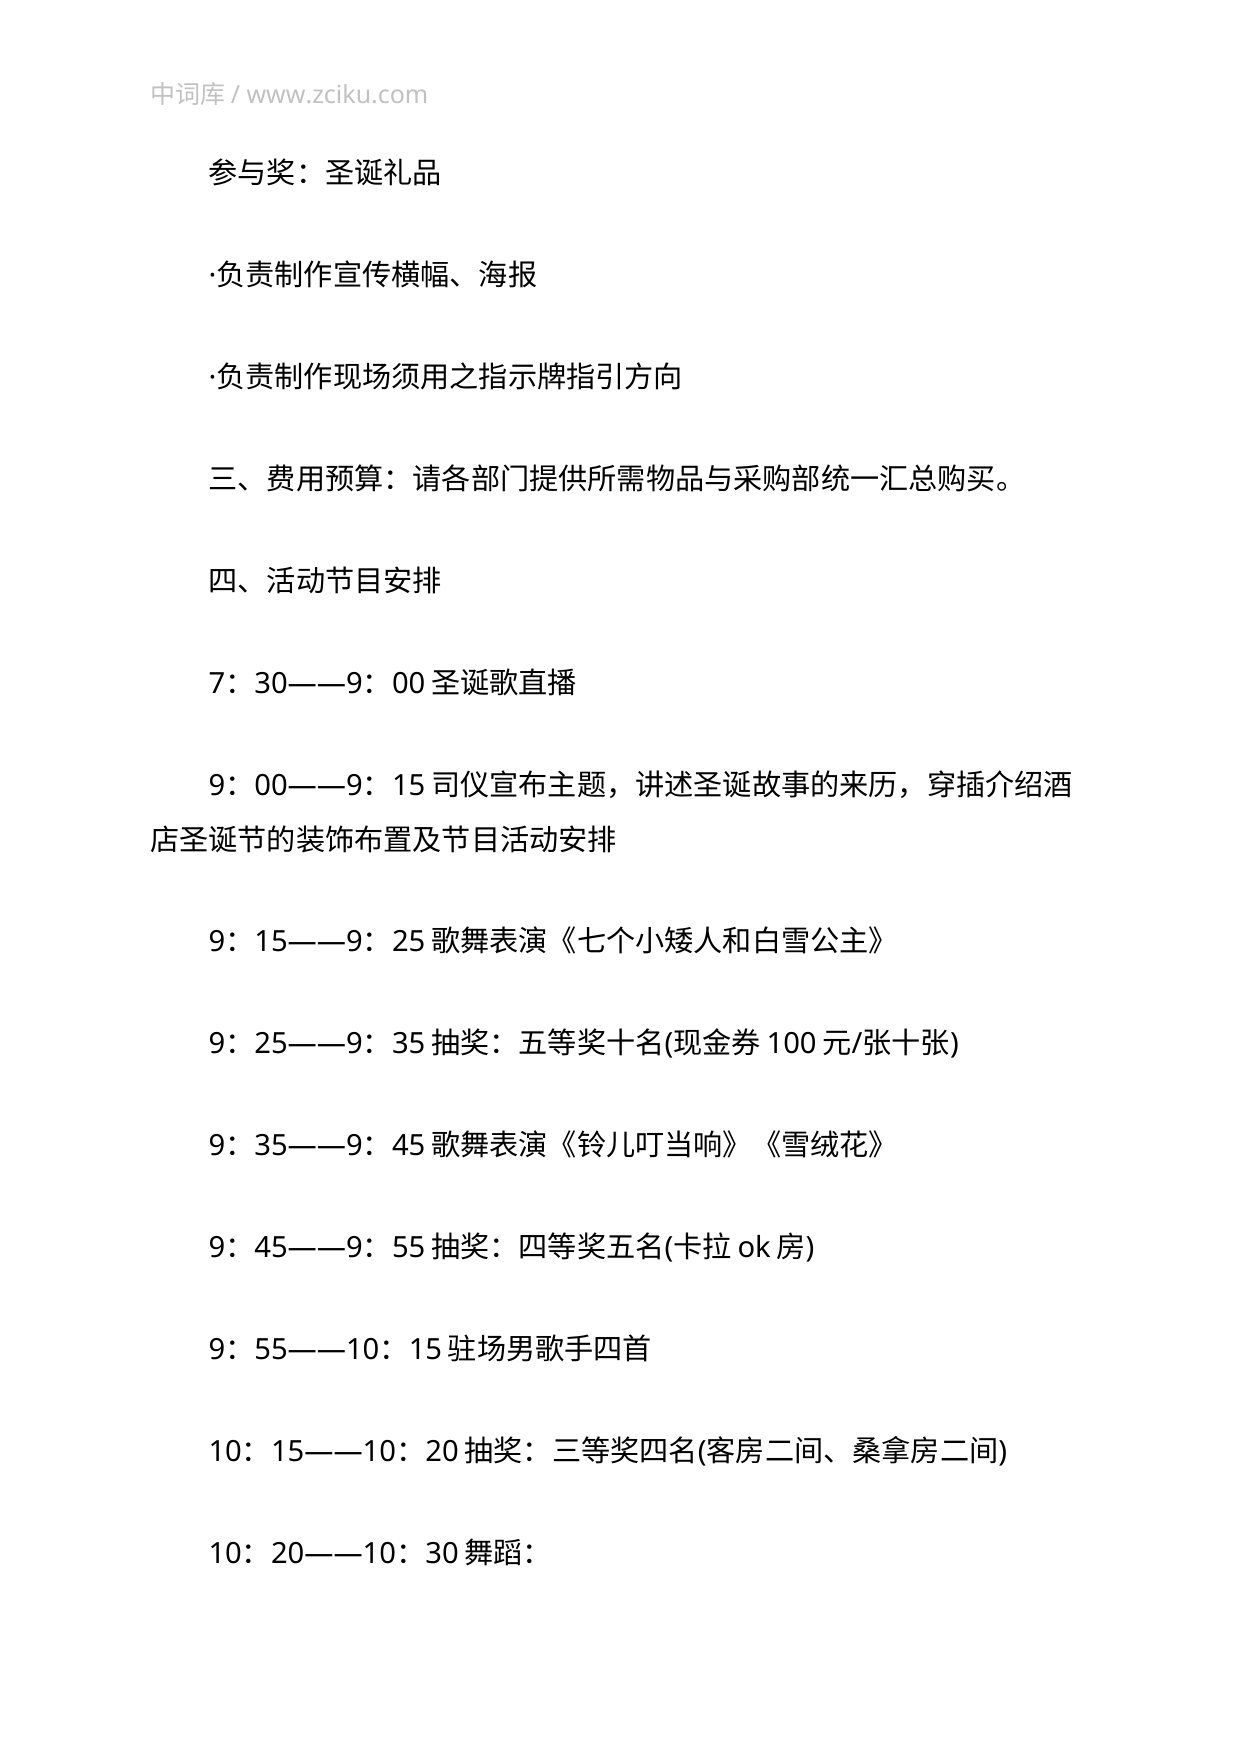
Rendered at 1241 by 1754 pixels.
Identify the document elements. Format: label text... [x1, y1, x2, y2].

text ·负责制作宣传横幅、海报 [150, 252, 1090, 294]
text 10：20——10：30舞蹈： [150, 1530, 1090, 1572]
text 9：00——9：15司仪宣布主题，讲述圣诞故事的来历，穿插介绍酒店圣诞节的装饰布置及节目活动安排 [150, 761, 1090, 858]
text 10：15——10：20抽奖：三等奖四名(客房二间、桑拿房二间) [150, 1428, 1090, 1470]
text 9：15——9：25歌舞表演《七个小矮人和白雪公主》 [150, 918, 1090, 960]
text 9：55——10：15驻场男歌手四首 [150, 1326, 1090, 1368]
text 四、活动节目安排 [150, 557, 1090, 600]
text 三、费用预算：请各部门提供所需物品与采购部统一汇总购买。 [150, 456, 1090, 498]
text 参与奖：圣诞礼品 [150, 150, 1090, 192]
text 9：25——9：35抽奖：五等奖十名(现金券100元/张十张) [150, 1020, 1090, 1062]
text 7：30——9：00圣诞歌直播 [150, 659, 1090, 702]
text ·负责制作现场须用之指示牌指引方向 [150, 354, 1090, 396]
text 9：35——9：45歌舞表演《铃儿叮当响》《雪绒花》 [150, 1122, 1090, 1164]
text 9：45——9：55抽奖：四等奖五名(卡拉ok房) [150, 1224, 1090, 1266]
